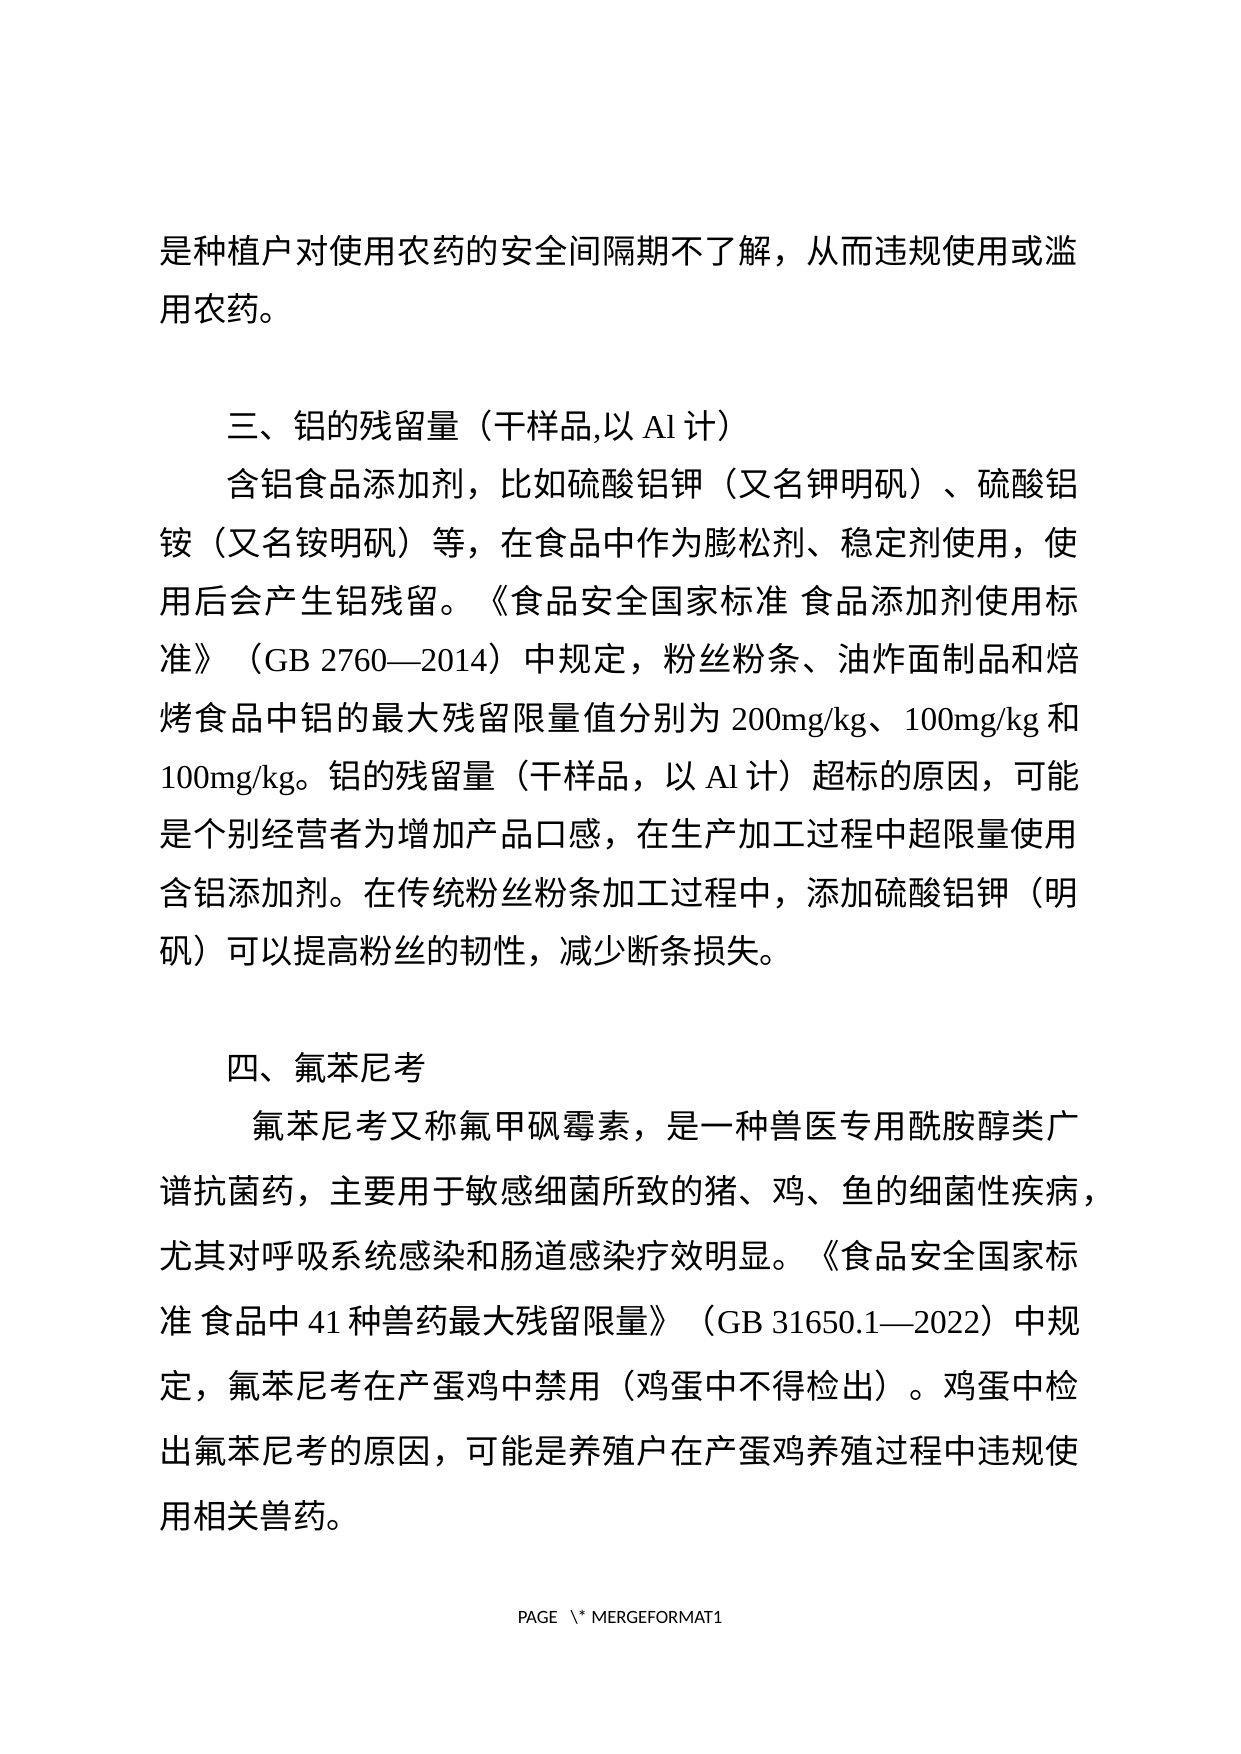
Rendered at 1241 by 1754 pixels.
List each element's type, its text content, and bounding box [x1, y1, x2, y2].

list 氟苯尼考 [159, 1033, 1081, 1092]
list 含铝食品添加剂，比如硫酸铝钾（又名钾明矾）、硫酸铝铵（又名铵明矾）等，在食品中作为膨松剂、稳定剂使用，使用后会产生铝残留。《食品安全国家标准 食品添加剂使用标准》（GB 2760—2014）中规定，粉丝粉条、油炸面制品和焙烤食品中铝的最大残留限量值分别为200mg/kg、100mg/kg和100mg/kg。铝的残留量（干样品，以Al计）超标的原因，可能是个别经营者为增加产品口感，在生产加工过程中超限量使用含铝添加剂。在传统粉丝粉条加工过程中，添加硫酸铝钾（明矾）可以提高粉丝的韧性，减少断条损失。 [159, 450, 1081, 975]
text 氟苯尼考又称氟甲砜霉素，是一种兽医专用酰胺醇类广谱抗菌药，主要用于敏感细菌所致的猪、鸡、鱼的细菌性疾病，尤其对呼吸系统感染和肠道感染疗效明显。《食品安全国家标准 食品中41种兽药最大残留限量》（GB 31650.1—2022）中规定，氟苯尼考在产蛋鸡中禁用（鸡蛋中不得检出）。鸡蛋中检出氟苯尼考的原因，可能是养殖户在产蛋鸡养殖过程中违规使用相关兽药。 [159, 1092, 1081, 1547]
list 铝的残留量（干样品,以 Al 计） [159, 392, 1081, 450]
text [159, 217, 1081, 333]
